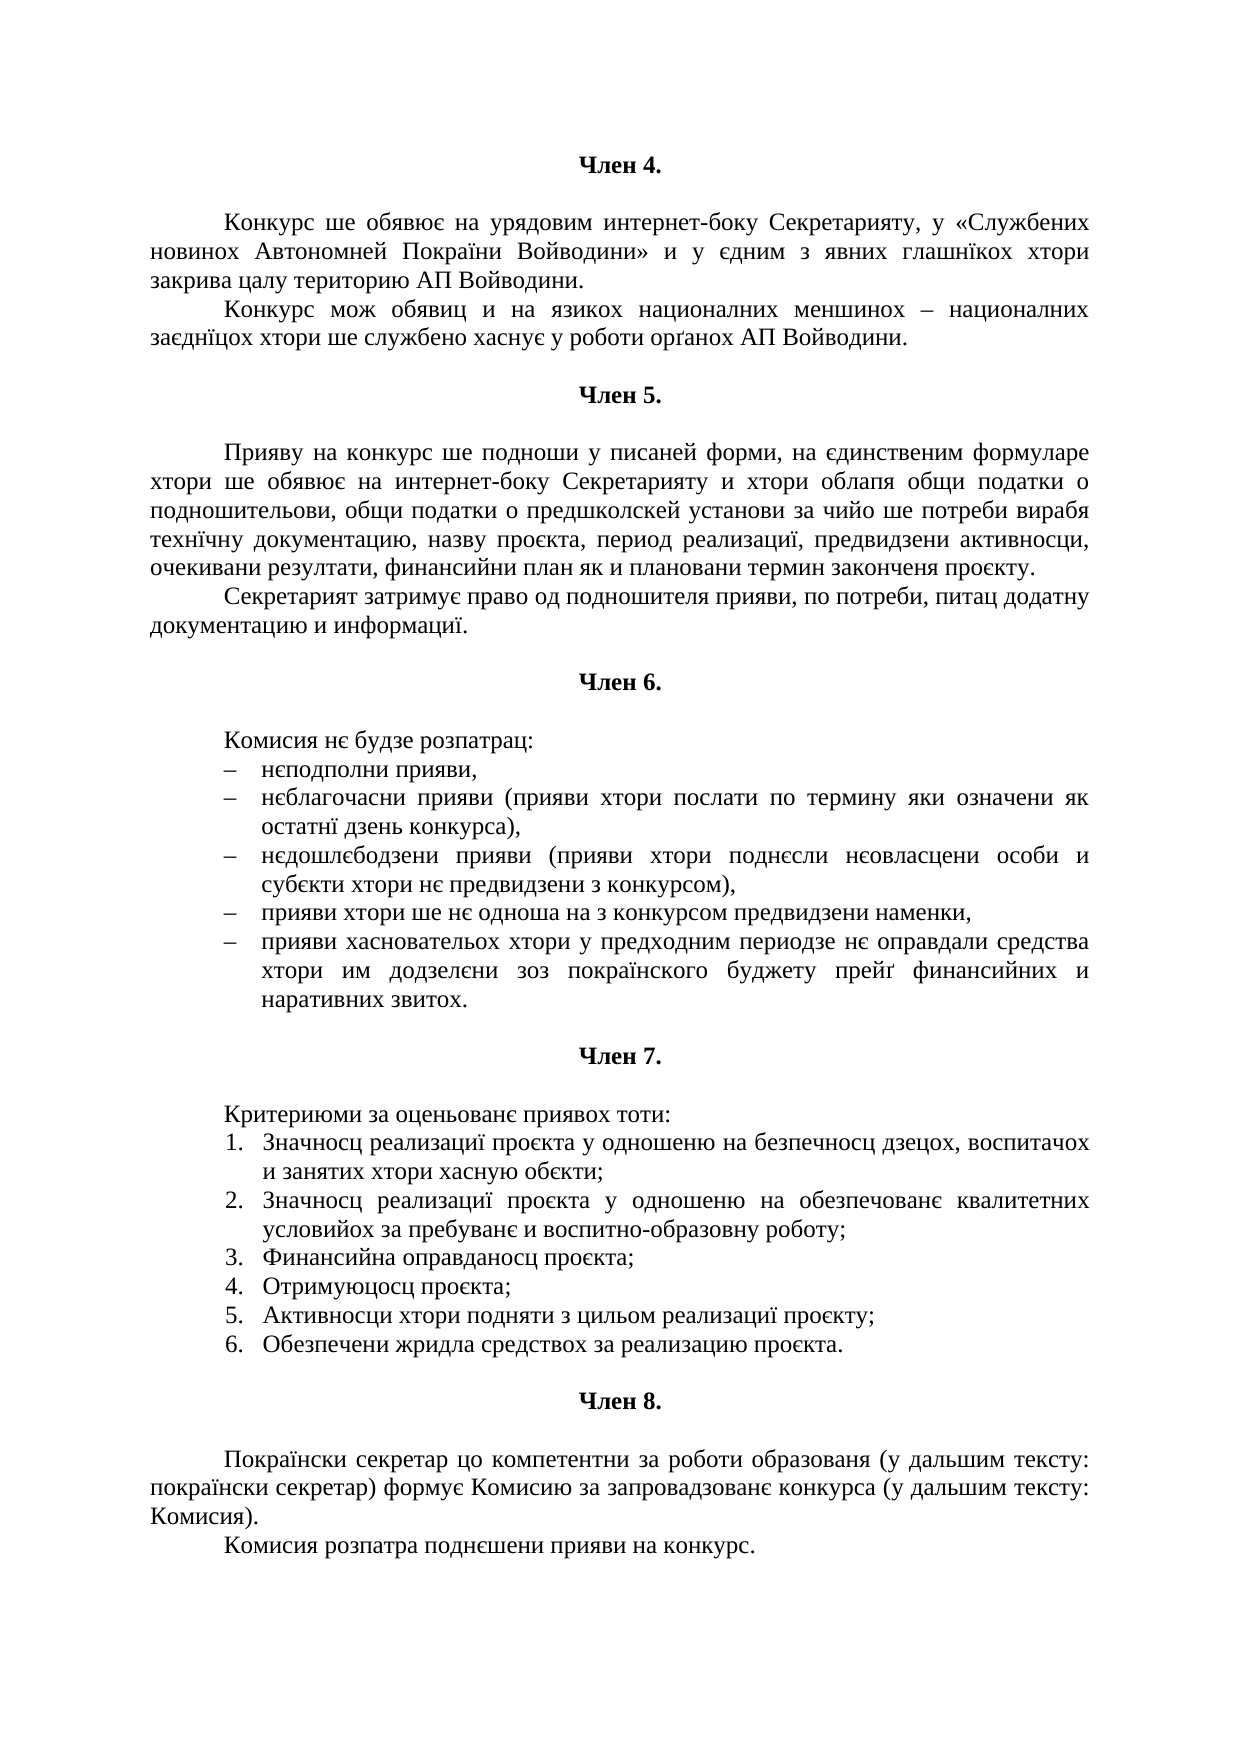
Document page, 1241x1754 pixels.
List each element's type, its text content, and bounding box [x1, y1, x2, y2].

text Член 7. [150, 1041, 1090, 1070]
list прияви хасновательох хтори у предходним периодзе нє оправдали средства хтори им додзелєни зоз покраїнского буджету прейґ финансийних и наративних звитох. [224, 926, 1090, 1012]
text Комисия розпатра поднєшени прияви на конкурс. [150, 1530, 1090, 1559]
list Значносц реализациї проєкта у одношеню на обезпечованє квалитетних условийох за пребуванє и воспитно-образовну роботу; [225, 1185, 1090, 1242]
text Критериюми за оценьованє приявох тоти: [150, 1099, 1090, 1127]
text Член 5. [150, 380, 1090, 409]
text Член 6. [150, 667, 1090, 696]
list нєподполни прияви, [224, 754, 1090, 782]
list нєдошлєбодзени прияви (прияви хтори поднєсли нєовласцени особи и субєкти хтори нє предвидзени з конкурсом), [224, 840, 1090, 897]
text Секретарият затримує право од подношителя прияви, по потреби, питац додатну документацию и информациї. [150, 581, 1090, 639]
list Активносци хтори подняти з цильом реализациї проєкту; [225, 1300, 1090, 1329]
text Конкурс мож обявиц и на язикох националних меншинох – националних заєднїцох хтори ше службено хаснує у роботи орґанох АП Войводини. [150, 294, 1090, 351]
text Член 8. [150, 1386, 1090, 1415]
text Прияву на конкурс ше подноши у писаней форми, на єдинственим формуларе хтори ше обявює на интернет-боку Секретарияту и хтори облапя общи податки о подношительови, общи податки о предшколскей установи за чийо ше потреби вирабя технїчну документацию, назву проєкта, период реализациї, предвидзени активносци, очекивани резултати, финансийни план як и плановани термин законченя проєкту. [150, 437, 1090, 581]
text Член 4. [150, 150, 1090, 179]
text Конкурс ше обявює на урядовим интернет-боку Секретарияту, у «Службених новинох Автономней Покраїни Войводини» и у єдним з явних глашнїкох хтори закрива цалу територию АП Войводини. [150, 207, 1090, 294]
list прияви хтори ше нє одноша на з конкурсом предвидзени наменки, [224, 897, 1090, 926]
list Финансийна оправданосц проєкта; [225, 1242, 1090, 1271]
text Комисия нє будзе розпатрац: [150, 725, 1090, 754]
text Покраїнски секретар цо компетентни за роботи образованя (у дальшим тексту: покраїнски секретар) формує Комисию за запровадзованє конкурса (у дальшим тексту: Комисия). [150, 1444, 1090, 1530]
list Обезпечени жридла средствох за реализацию проєкта. [225, 1329, 1090, 1357]
list Значносц реализациї проєкта у одношеню на безпечносц дзецох, воспитачох и занятих хтори хасную обєкти; [225, 1127, 1090, 1185]
list Отримуюцосц проєкта; [225, 1271, 1090, 1300]
list нєблагочасни прияви (прияви хтори послати по термину яки означени як остатнї дзень конкурса), [224, 782, 1090, 840]
